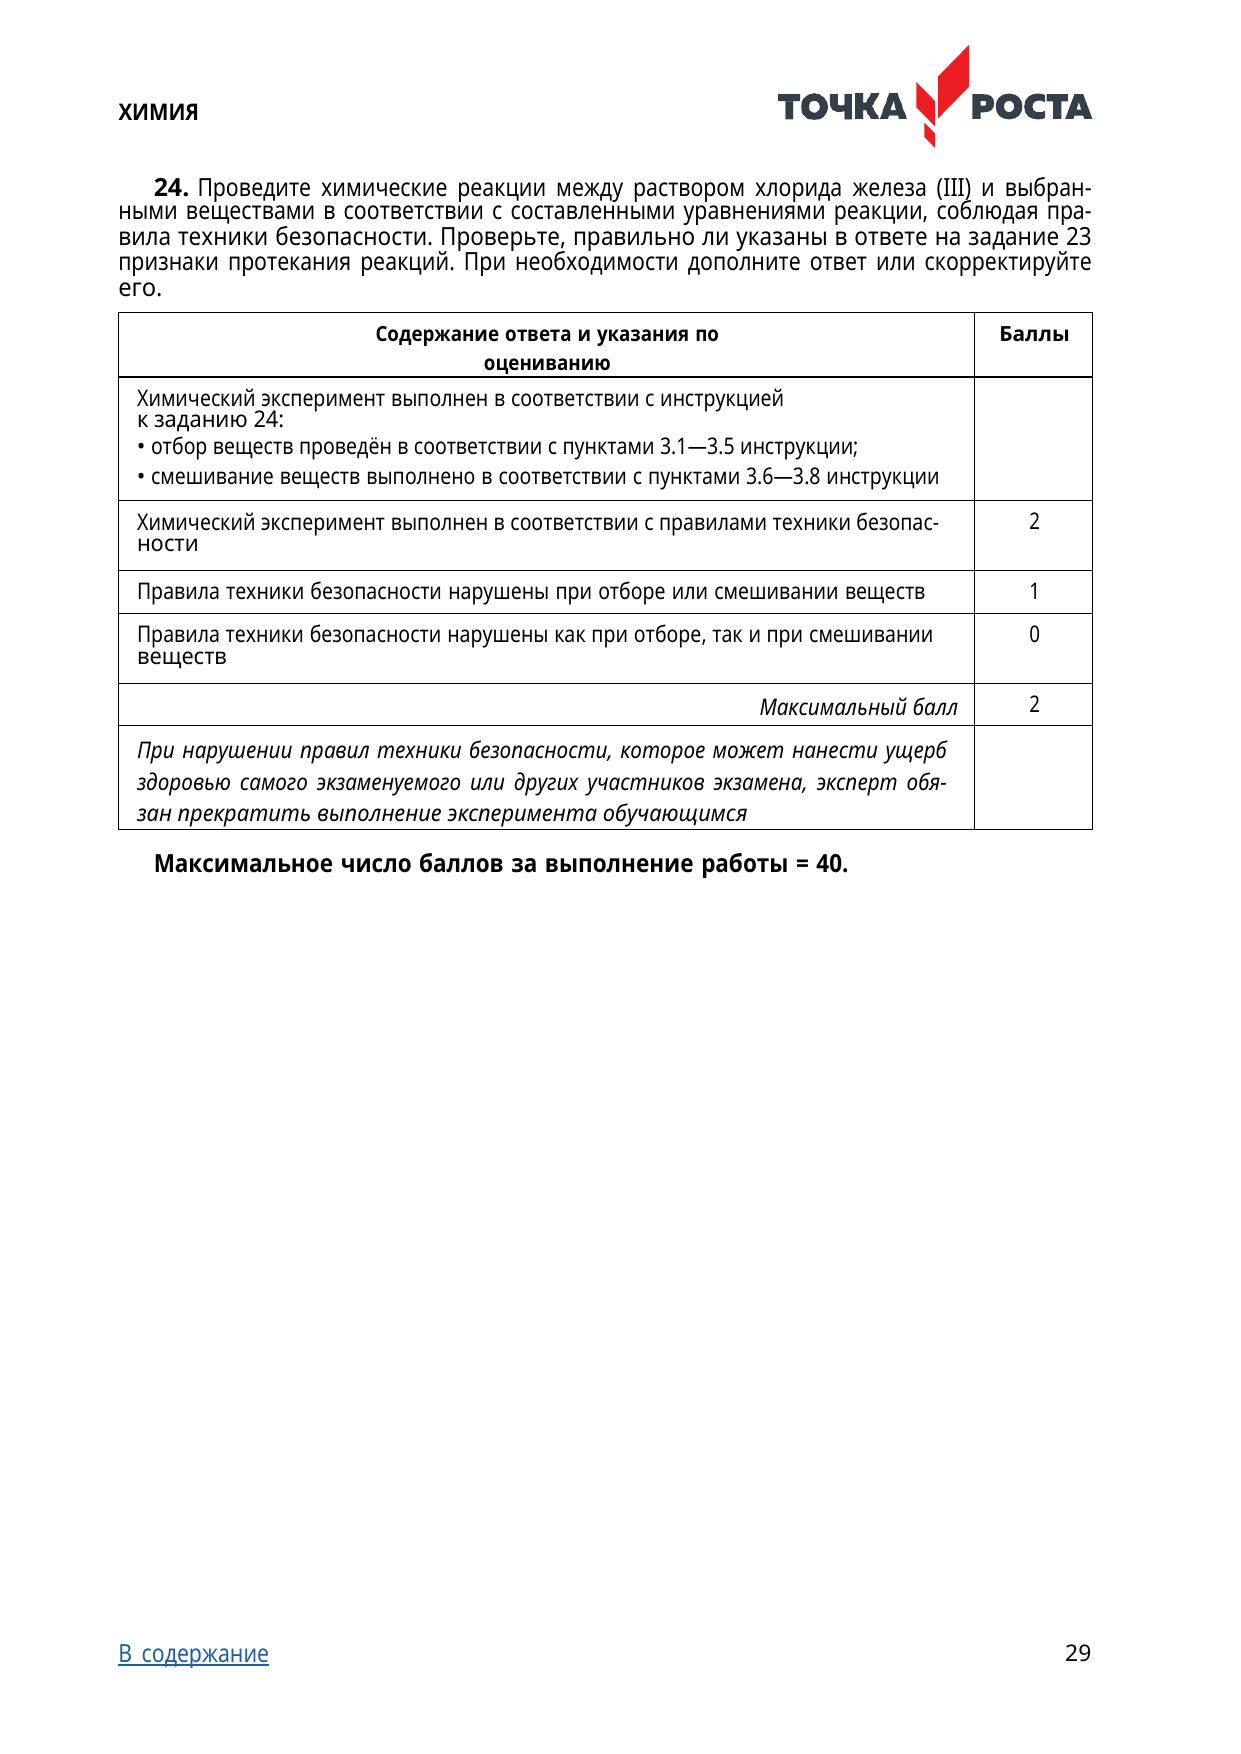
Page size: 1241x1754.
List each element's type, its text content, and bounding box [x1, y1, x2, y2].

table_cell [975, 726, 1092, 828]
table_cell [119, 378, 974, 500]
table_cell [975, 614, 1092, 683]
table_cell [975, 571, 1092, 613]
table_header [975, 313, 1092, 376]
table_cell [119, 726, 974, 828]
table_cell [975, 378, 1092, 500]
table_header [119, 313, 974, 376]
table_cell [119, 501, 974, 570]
picture [855, 93, 907, 119]
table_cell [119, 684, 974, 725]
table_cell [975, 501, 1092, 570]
picture [778, 93, 852, 120]
list Проведите химические реакции между раствором хлорида железа (III) и выбран- ными веществами в соответствии с составленными уравнениями реакции, соблюдая пра- вила техники безопасности. Проверьте, правильно ли указаны в ответе на задание 23 признаки протекания реакций. При необходимости дополните ответ или скорректируйте его. [118, 176, 1093, 303]
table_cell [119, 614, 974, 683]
text Максимальное число баллов за выполнение работы = 40. [153, 845, 1136, 879]
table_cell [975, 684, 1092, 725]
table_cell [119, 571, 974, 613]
